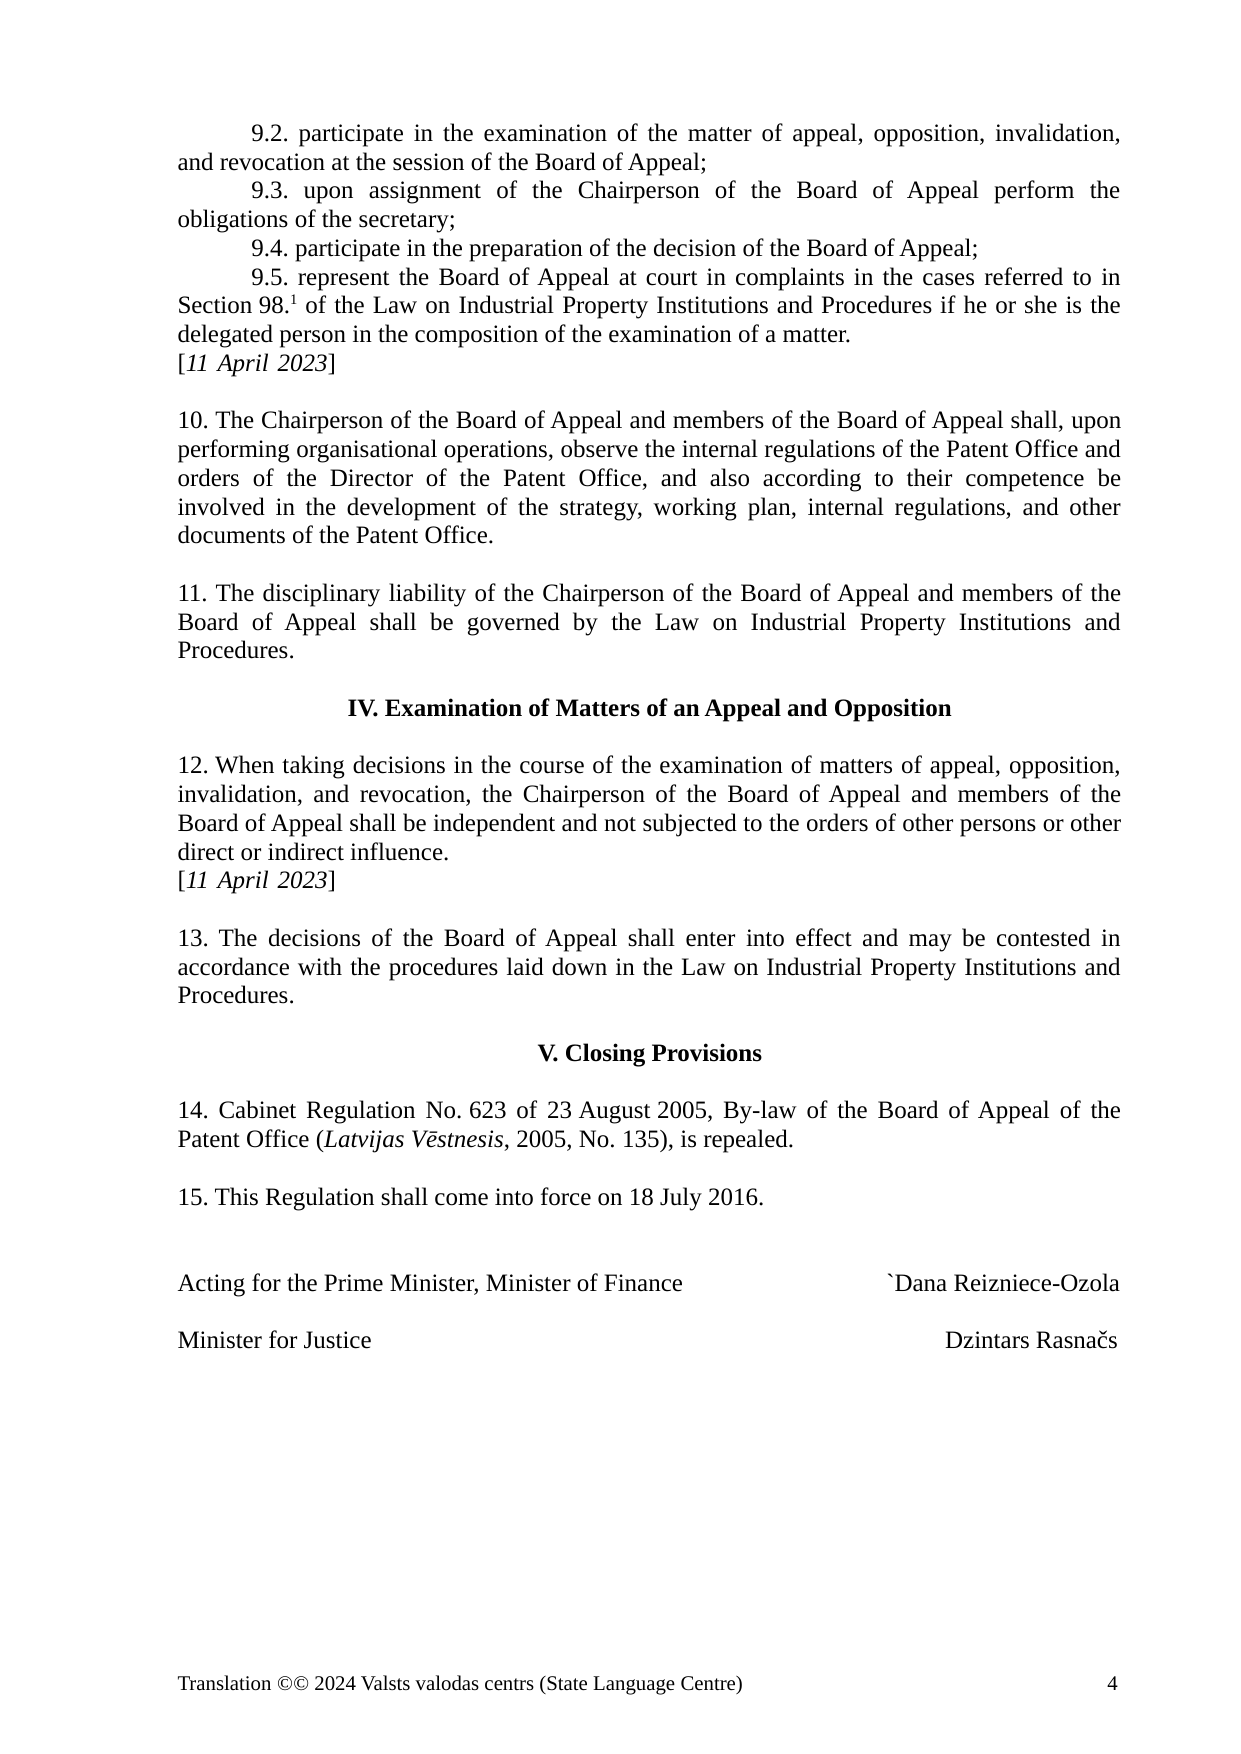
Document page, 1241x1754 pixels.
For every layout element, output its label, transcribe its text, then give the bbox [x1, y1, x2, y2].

text 14. Cabinet Regulation No. 623 of 23 August 2005, By-law of the Board of Appeal of the Patent Office (Latvijas Vēstnesis, 2005, No. 135), is repealed. [177, 1096, 1122, 1153]
text 9.3. upon assignment of the Chairperson of the Board of Appeal perform the obligations of the secretary; [177, 176, 1122, 233]
text 11. The disciplinary liability of the Chairperson of the Board of Appeal and members of the Board of Appeal shall be governed by the Law on Industrial Property Institutions and Procedures. [177, 578, 1122, 664]
text 9.5. represent the Board of Appeal at court in complaints in the cases referred to in Section 98.1 of the Law on Industrial Property Institutions and Procedures if he or she is the delegated person in the composition of the examination of a matter. [177, 262, 1122, 348]
text 15. This Regulation shall come into force on 18 July 2016. [177, 1182, 1122, 1211]
text 9.2. participate in the examination of the matter of appeal, opposition, invalidation, and revocation at the session of the Board of Appeal; [177, 118, 1122, 176]
text 12. When taking decisions in the course of the examination of matters of appeal, opposition, invalidation, and revocation, the Chairperson of the Board of Appeal and members of the Board of Appeal shall be independent and not subjected to the orders of other persons or other direct or indirect influence. [177, 751, 1122, 866]
text 10. The Chairperson of the Board of Appeal and members of the Board of Appeal shall, upon performing organisational operations, observe the internal regulations of the Patent Office and orders of the Director of the Patent Office, and also according to their competence be involved in the development of the strategy, working plan, internal regulations, and other documents of the Patent Office. [177, 406, 1122, 549]
text Minister for Justice Dzintars Rasnačs [177, 1326, 1122, 1354]
text 9.4. participate in the preparation of the decision of the Board of Appeal; [177, 233, 1122, 262]
text [11 April 2023] [177, 866, 1122, 894]
text 13. The decisions of the Board of Appeal shall enter into effect and may be contested in accordance with the procedures laid down in the Law on Industrial Property Institutions and Procedures. [177, 923, 1122, 1009]
text IV. Examination of Matters of an Appeal and Opposition [177, 693, 1122, 722]
text V. Closing Provisions [177, 1038, 1122, 1067]
text [11 April 2023] [177, 348, 1122, 377]
text Acting for the Prime Minister, Minister of Finance `Dana Reizniece-Ozola [177, 1268, 1122, 1297]
